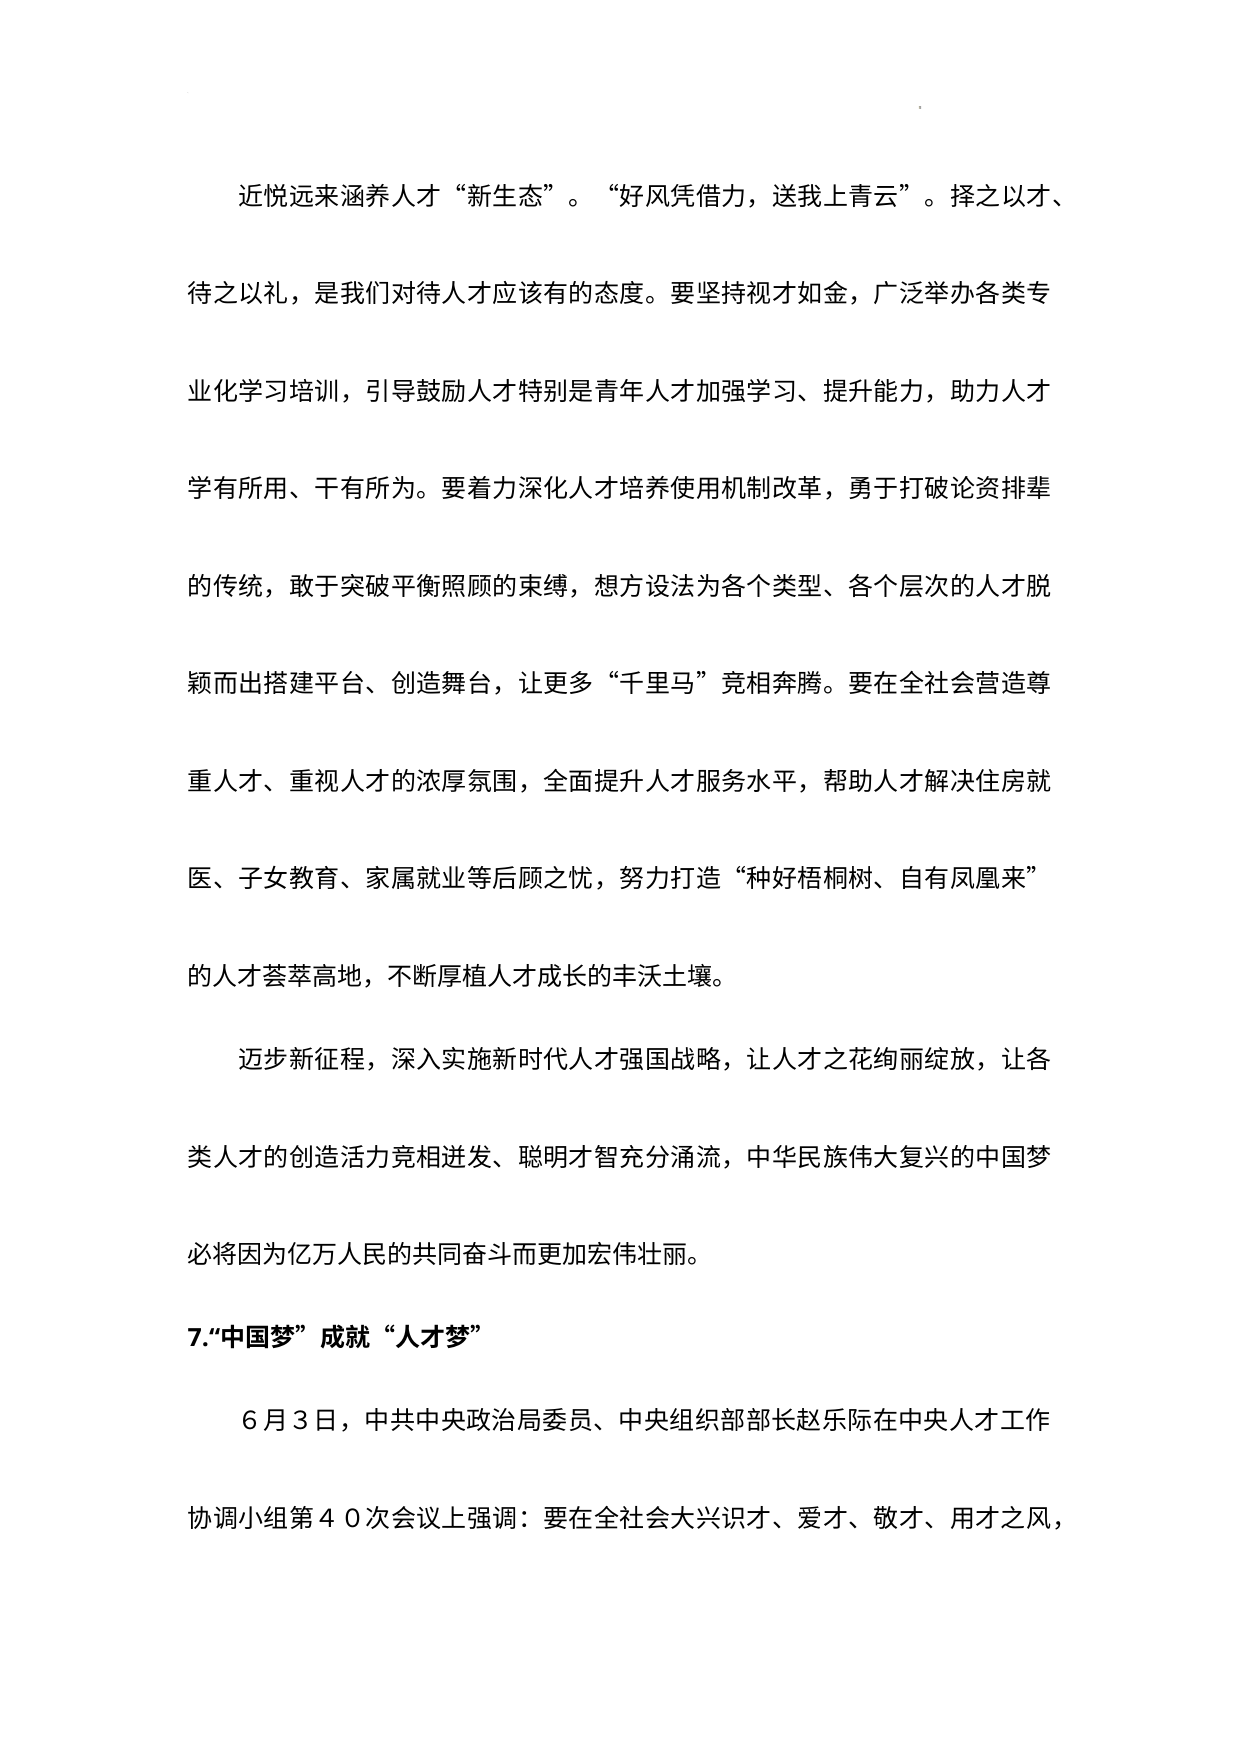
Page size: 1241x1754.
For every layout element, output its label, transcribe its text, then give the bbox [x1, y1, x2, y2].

text 迈步新征程，深入实施新时代人才强国战略，让人才之花绚丽绽放，让各类人才的创造活力竞相迸发、聪明才智充分涌流，中华民族伟大复兴的中国梦必将因为亿万人民的共同奋斗而更加宏伟壮丽。 [187, 1025, 1053, 1285]
text 7.“中国梦”成就“人才梦” [187, 1303, 1053, 1368]
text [187, 1386, 1053, 1549]
text 近悦远来涵养人才“新生态”。“好风凭借力，送我上青云”。择之以才、待之以礼，是我们对待人才应该有的态度。要坚持视才如金，广泛举办各类专业化学习培训，引导鼓励人才特别是青年人才加强学习、提升能力，助力人才学有所用、干有所为。要着力深化人才培养使用机制改革，勇于打破论资排辈的传统，敢于突破平衡照顾的束缚，想方设法为各个类型、各个层次的人才脱颖而出搭建平台、创造舞台，让更多“千里马”竞相奔腾。要在全社会营造尊重人才、重视人才的浓厚氛围，全面提升人才服务水平，帮助人才解决住房就医、子女教育、家属就业等后顾之忧，努力打造“种好梧桐树、自有凤凰来”的人才荟萃高地，不断厚植人才成长的丰沃土壤。 [187, 162, 1053, 1007]
